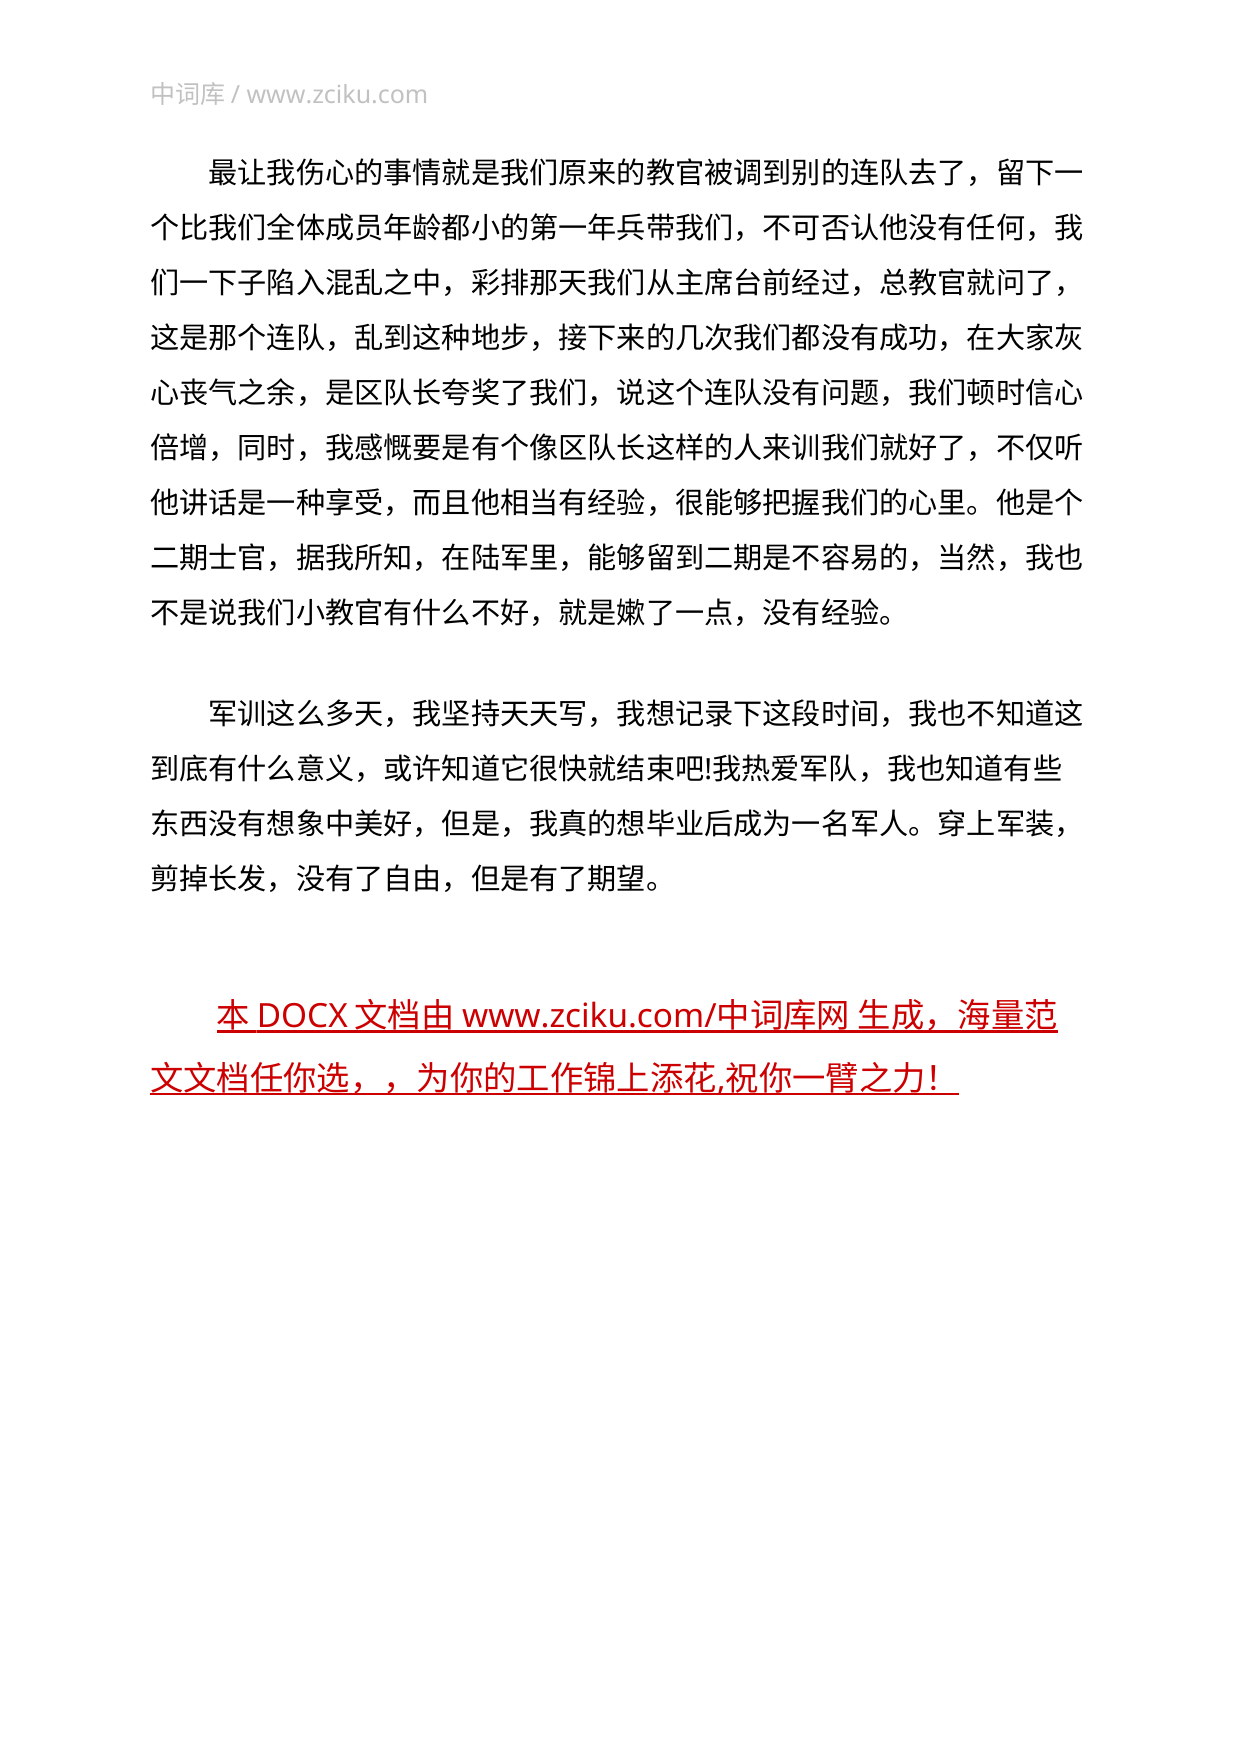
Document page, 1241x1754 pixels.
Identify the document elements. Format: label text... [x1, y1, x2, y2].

text 最让我伤心的事情就是我们原来的教官被调到别的连队去了，留下一个比我们全体成员年龄都小的第一年兵带我们，不可否认他没有任何，我们一下子陷入混乱之中，彩排那天我们从主席台前经过，总教官就问了，这是那个连队，乱到这种地步，接下来的几次我们都没有成功，在大家灰心丧气之余，是区队长夸奖了我们，说这个连队没有问题，我们顿时信心倍增，同时，我感慨要是有个像区队长这样的人来训我们就好了，不仅听他讲话是一种享受，而且他相当有经验，很能够把握我们的心里。他是个二期士官，据我所知，在陆军里，能够留到二期是不容易的，当然，我也不是说我们小教官有什么不好，就是嫰了一点，没有经验。 [150, 150, 1090, 631]
text 军训这么多天，我坚持天天写，我想记录下这段时间，我也不知道这到底有什么意义，或许知道它很快就结束吧!我热爱军队，我也知道有些东西没有想象中美好，但是，我真的想毕业后成为一名军人。穿上军装，剪掉长发，没有了自由，但是有了期望。 [150, 691, 1090, 898]
text 本DOCX文档由 www.zciku.com/中词库网 生成，海量范文文档任你选，，为你的工作锦上添花,祝你一臂之力！ [150, 989, 1090, 1100]
